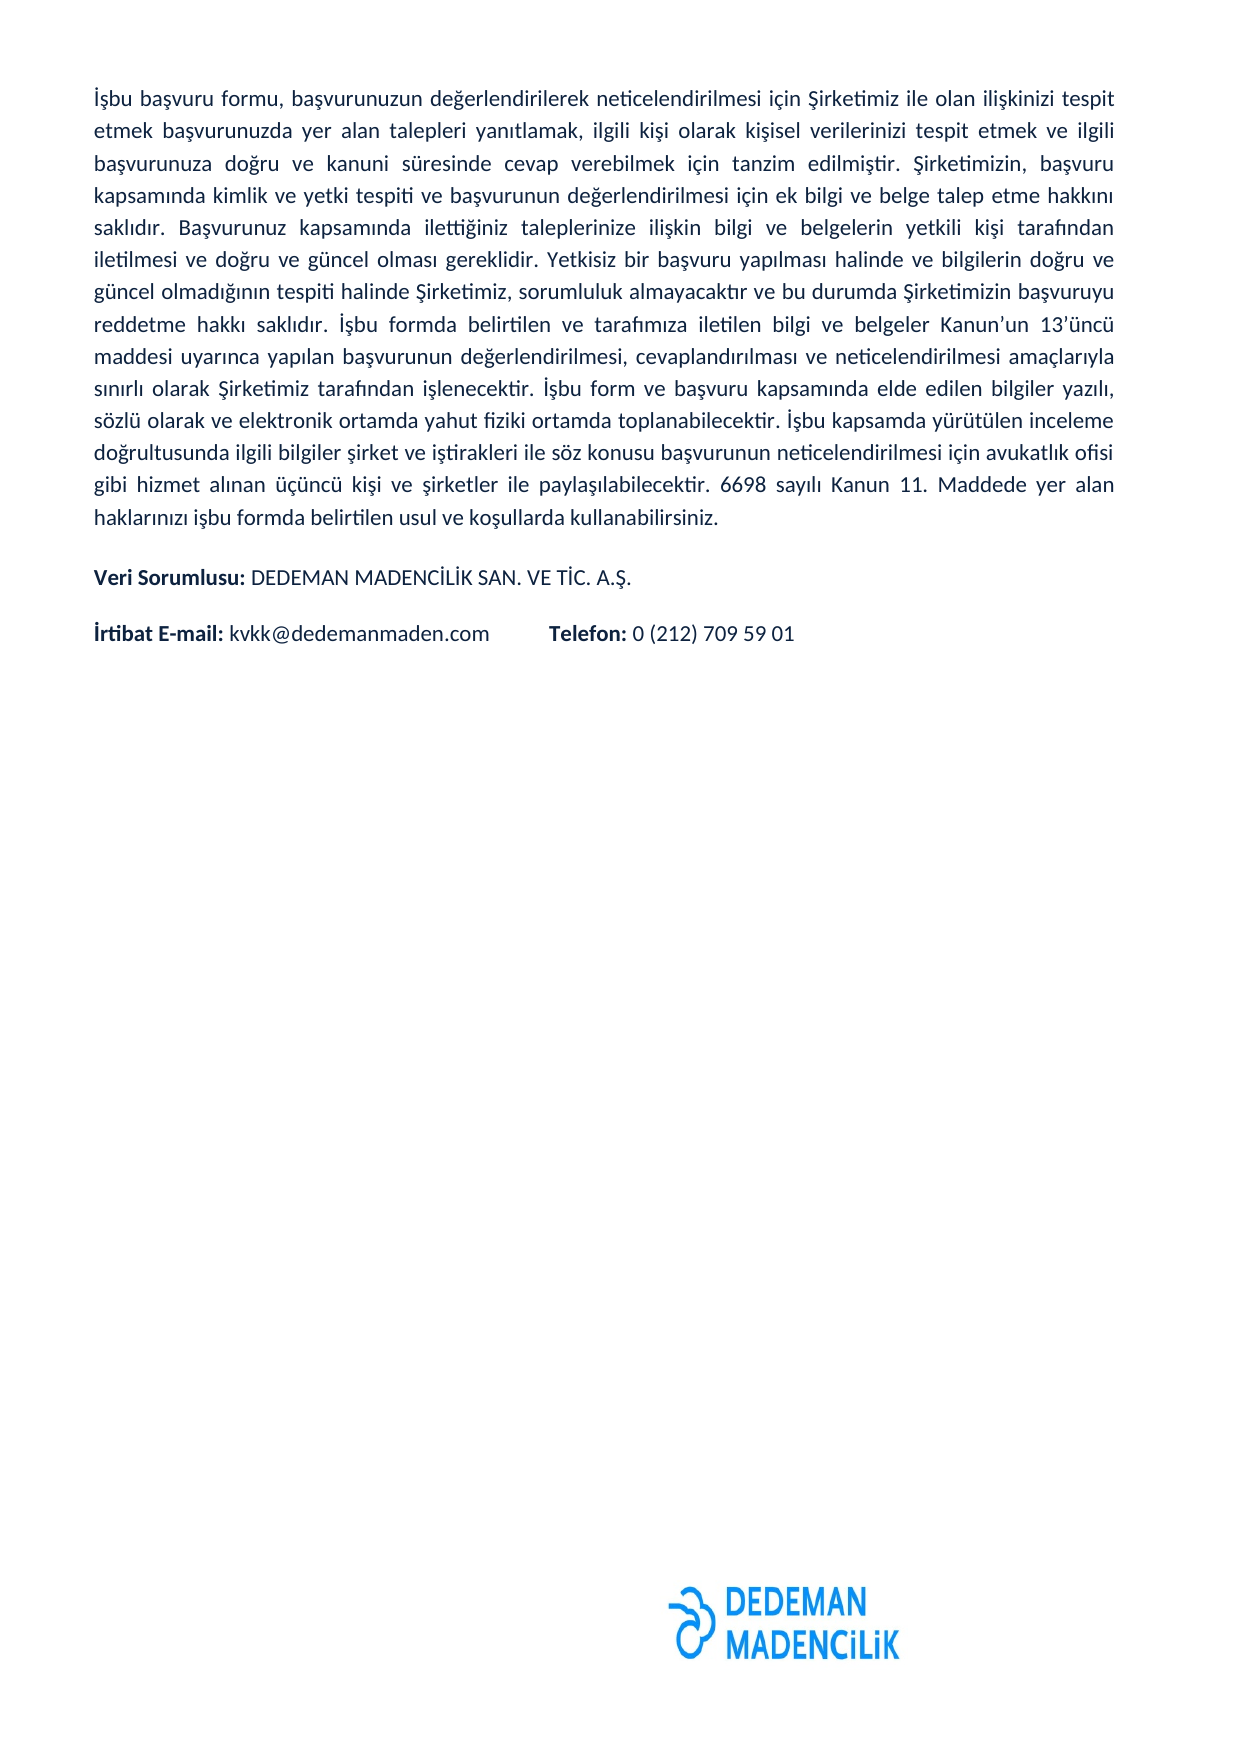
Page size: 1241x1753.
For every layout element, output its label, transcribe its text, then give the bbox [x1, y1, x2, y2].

picture [659, 1569, 908, 1677]
subtitle Veri Sorumlusu: DEDEMAN MADENCİLİK SAN. VE TİC. A.Ş. [94, 563, 1116, 591]
subtitle İrtibat E-mail: kvkk@dedemanmaden.com Telefon: 0 (212) 709 59 01 [94, 619, 1116, 647]
subtitle İşbu başvuru formu, başvurunuzun değerlendirilerek neticelendirilmesi için Şirketimiz ile olan ilişkinizi tespit etmek başvurunuzda yer alan talepleri yanıtlamak, ilgili kişi olarak kişisel verilerinizi tespit etmek ve ilgili başvurunuza doğru ve kanuni süresinde cevap verebilmek için tanzim edilmiştir. Şirketimizin, başvuru kapsamında kimlik ve yetki tespiti ve başvurunun değerlendirilmesi için ek bilgi ve belge talep etme hakkını saklıdır. Başvurunuz kapsamında ilettiğiniz taleplerinize ilişkin bilgi ve belgelerin yetkili kişi tarafından iletilmesi ve doğru ve güncel olması gereklidir. Yetkisiz bir başvuru yapılması halinde ve bilgilerin doğru ve güncel olmadığının tespiti halinde Şirketimiz, sorumluluk almayacaktır ve bu durumda Şirketimizin başvuruyu reddetme hakkı saklıdır. İşbu formda belirtilen ve tarafımıza iletilen bilgi ve belgeler Kanun’un 13’üncü maddesi uyarınca yapılan başvurunun değerlendirilmesi, cevaplandırılması ve neticelendirilmesi amaçlarıyla sınırlı olarak Şirketimiz tarafından işlenecektir. İşbu form ve başvuru kapsamında elde edilen bilgiler yazılı, sözlü olarak ve elektronik ortamda yahut fiziki ortamda toplanabilecektir. İşbu kapsamda yürütülen inceleme doğrultusunda ilgili bilgiler şirket ve iştirakleri ile söz konusu başvurunun neticelendirilmesi için avukatlık ofisi gibi hizmet alınan üçüncü kişi ve şirketler ile paylaşılabilecektir. 6698 sayılı Kanun 11. Maddede yer alan haklarınızı işbu formda belirtilen usul ve koşullarda kullanabilirsiniz. [94, 84, 1116, 531]
